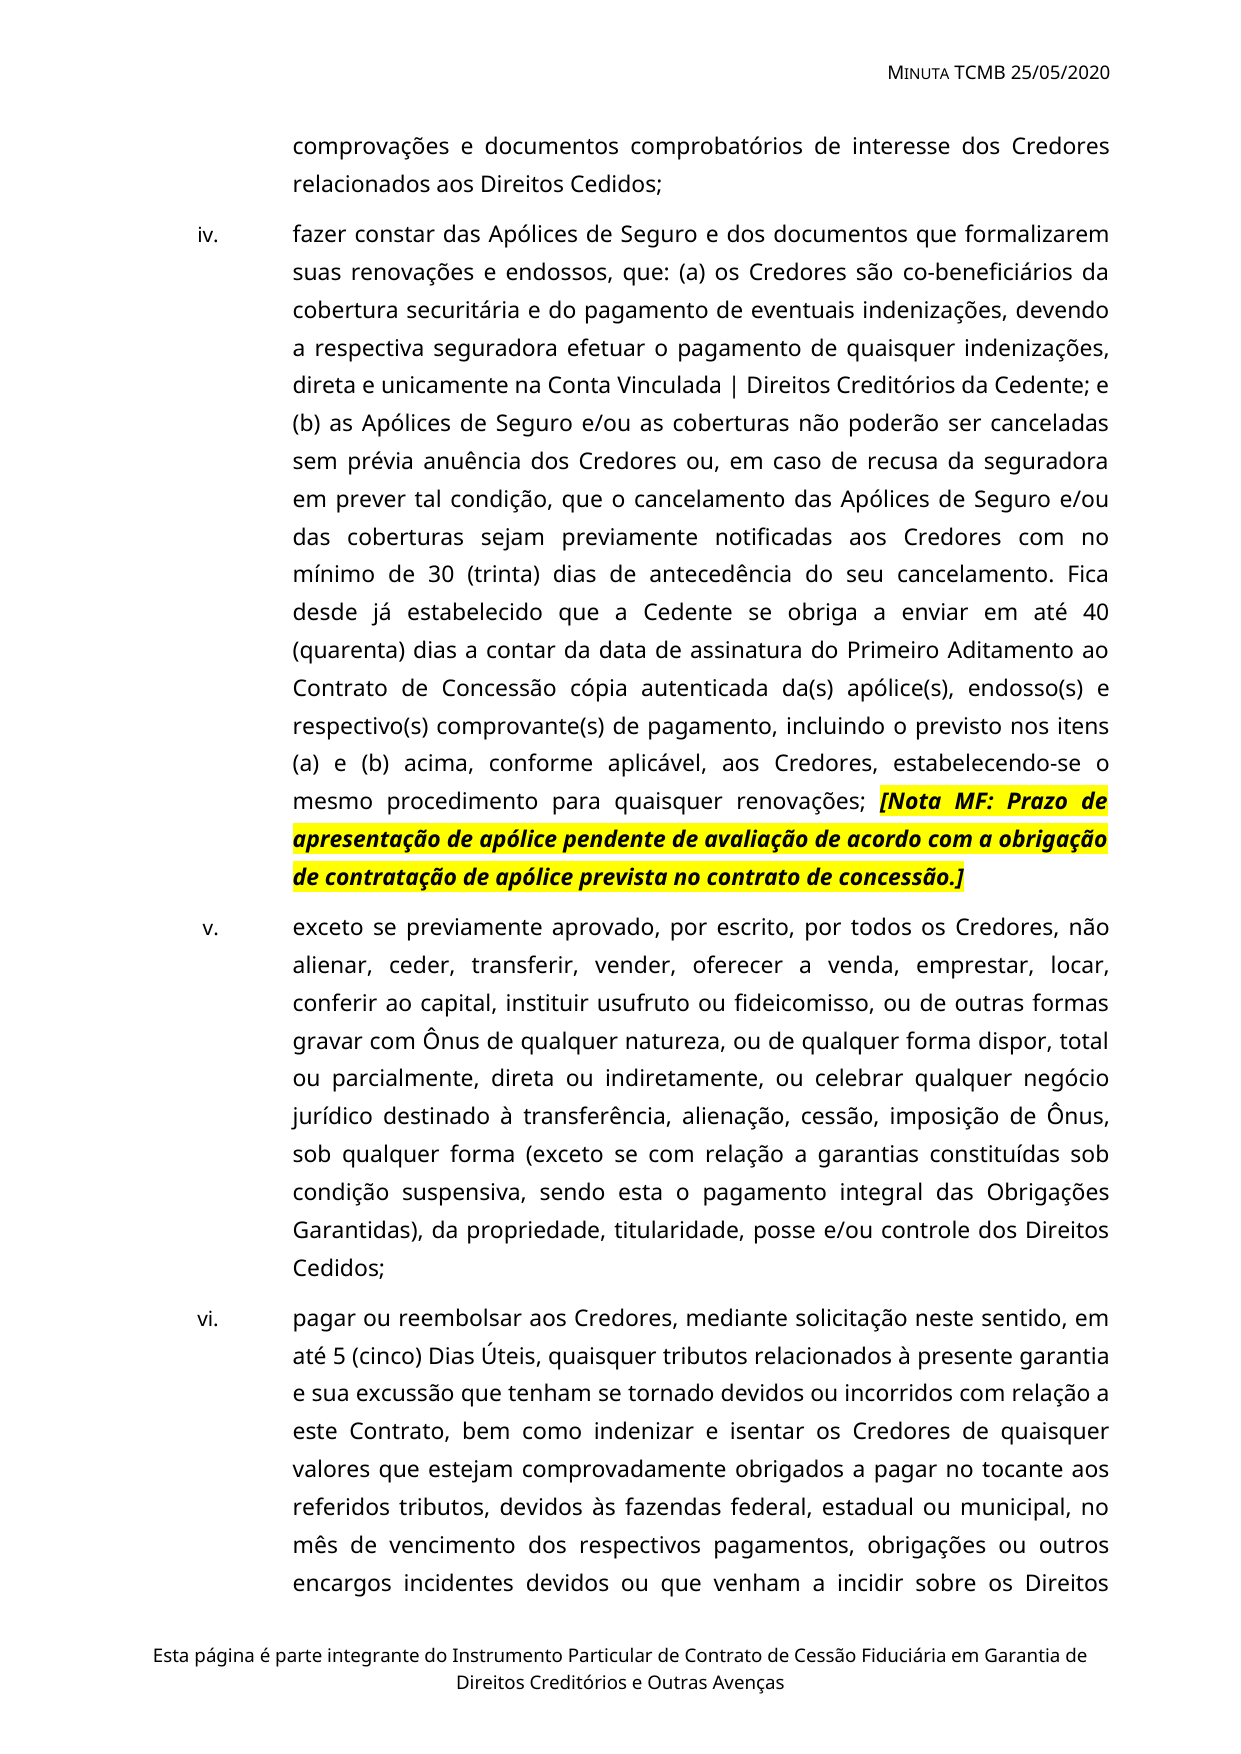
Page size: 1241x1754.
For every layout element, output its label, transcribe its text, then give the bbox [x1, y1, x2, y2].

subtitle exceto se previamente aprovado, por escrito, por todos os Credores, não alienar, ceder, transferir, vender, oferecer a venda, emprestar, locar, conferir ao capital, instituir usufruto ou fideicomisso, ou de outras formas gravar com Ônus de qualquer natureza, ou de qualquer forma dispor, total ou parcialmente, direta ou indiretamente, ou celebrar qualquer negócio jurídico destinado à transferência, alienação, cessão, imposição de Ônus, sob qualquer forma (exceto se com relação a garantias constituídas sob condição suspensiva, sendo esta o pagamento integral das Obrigações Garantidas), da propriedade, titularidade, posse e/ou controle dos Direitos Cedidos; [218, 911, 1110, 1283]
subtitle fazer constar das Apólices de Seguro e dos documentos que formalizarem suas renovações e endossos, que: (a) os Credores são co-beneficiários da cobertura securitária e do pagamento de eventuais indenizações, devendo a respectiva seguradora efetuar o pagamento de quaisquer indenizações, direta e unicamente na Conta Vinculada | Direitos Creditórios da Cedente; e (b) as Apólices de Seguro e/ou as coberturas não poderão ser canceladas sem prévia anuência dos Credores ou, em caso de recusa da seguradora em prever tal condição, que o cancelamento das Apólices de Seguro e/ou das coberturas sejam previamente notificadas aos Credores com no mínimo de 30 (trinta) dias de antecedência do seu cancelamento. Fica desde já estabelecido que a Cedente se obriga a enviar em até 40 (quarenta) dias a contar da data de assinatura do Primeiro Aditamento ao Contrato de Concessão cópia autenticada da(s) apólice(s), endosso(s) e respectivo(s) comprovante(s) de pagamento, incluindo o previsto nos itens (a) e (b) acima, conforme aplicável, aos Credores, estabelecendo-se o mesmo procedimento para quaisquer renovações; [Nota MF: Prazo de apresentação de apólice pendente de avaliação de acordo com a obrigação de contratação de apólice prevista no contrato de concessão.] [218, 218, 1110, 892]
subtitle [218, 130, 1110, 199]
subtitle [218, 1302, 1110, 1598]
